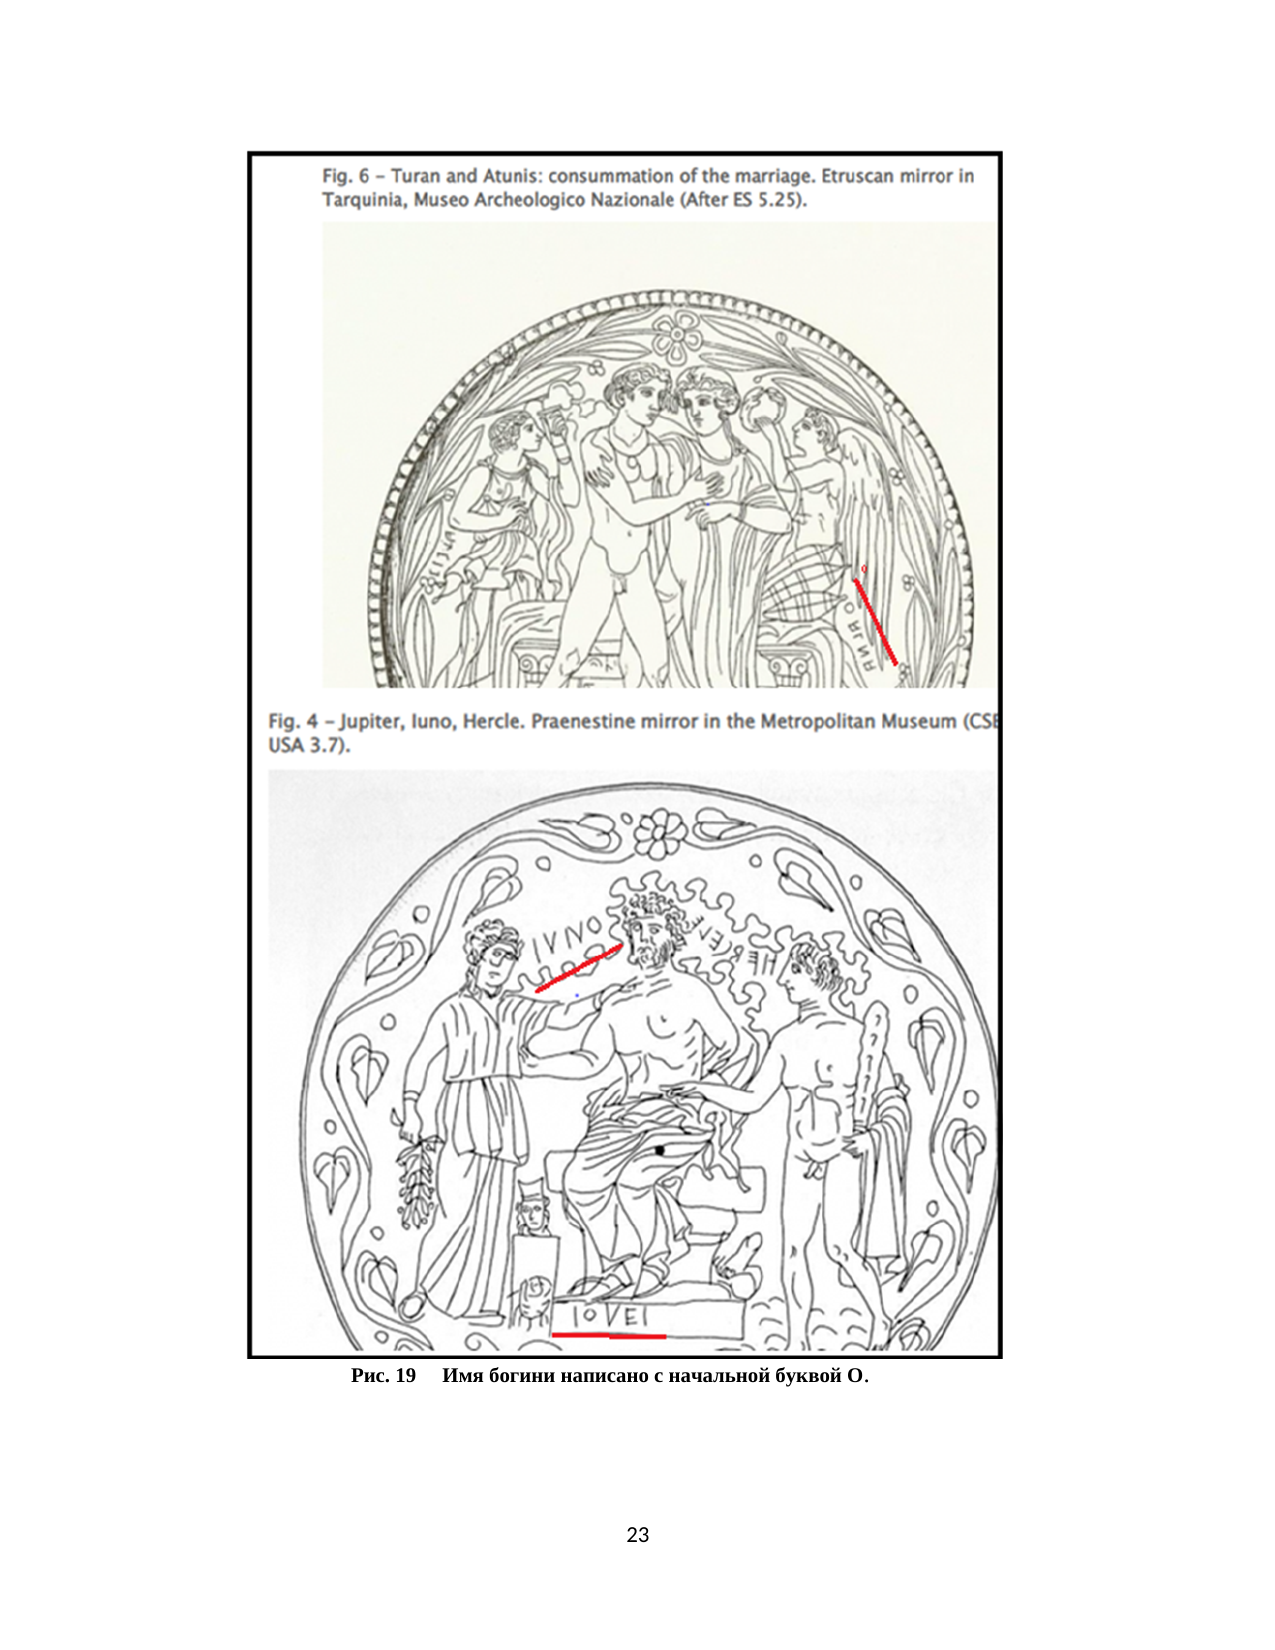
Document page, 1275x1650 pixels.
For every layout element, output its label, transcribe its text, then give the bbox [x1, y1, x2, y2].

text Рис. 19 Имя богини написано с начальной буквой О. [247, 1359, 1028, 1387]
picture [246, 150, 1003, 1359]
